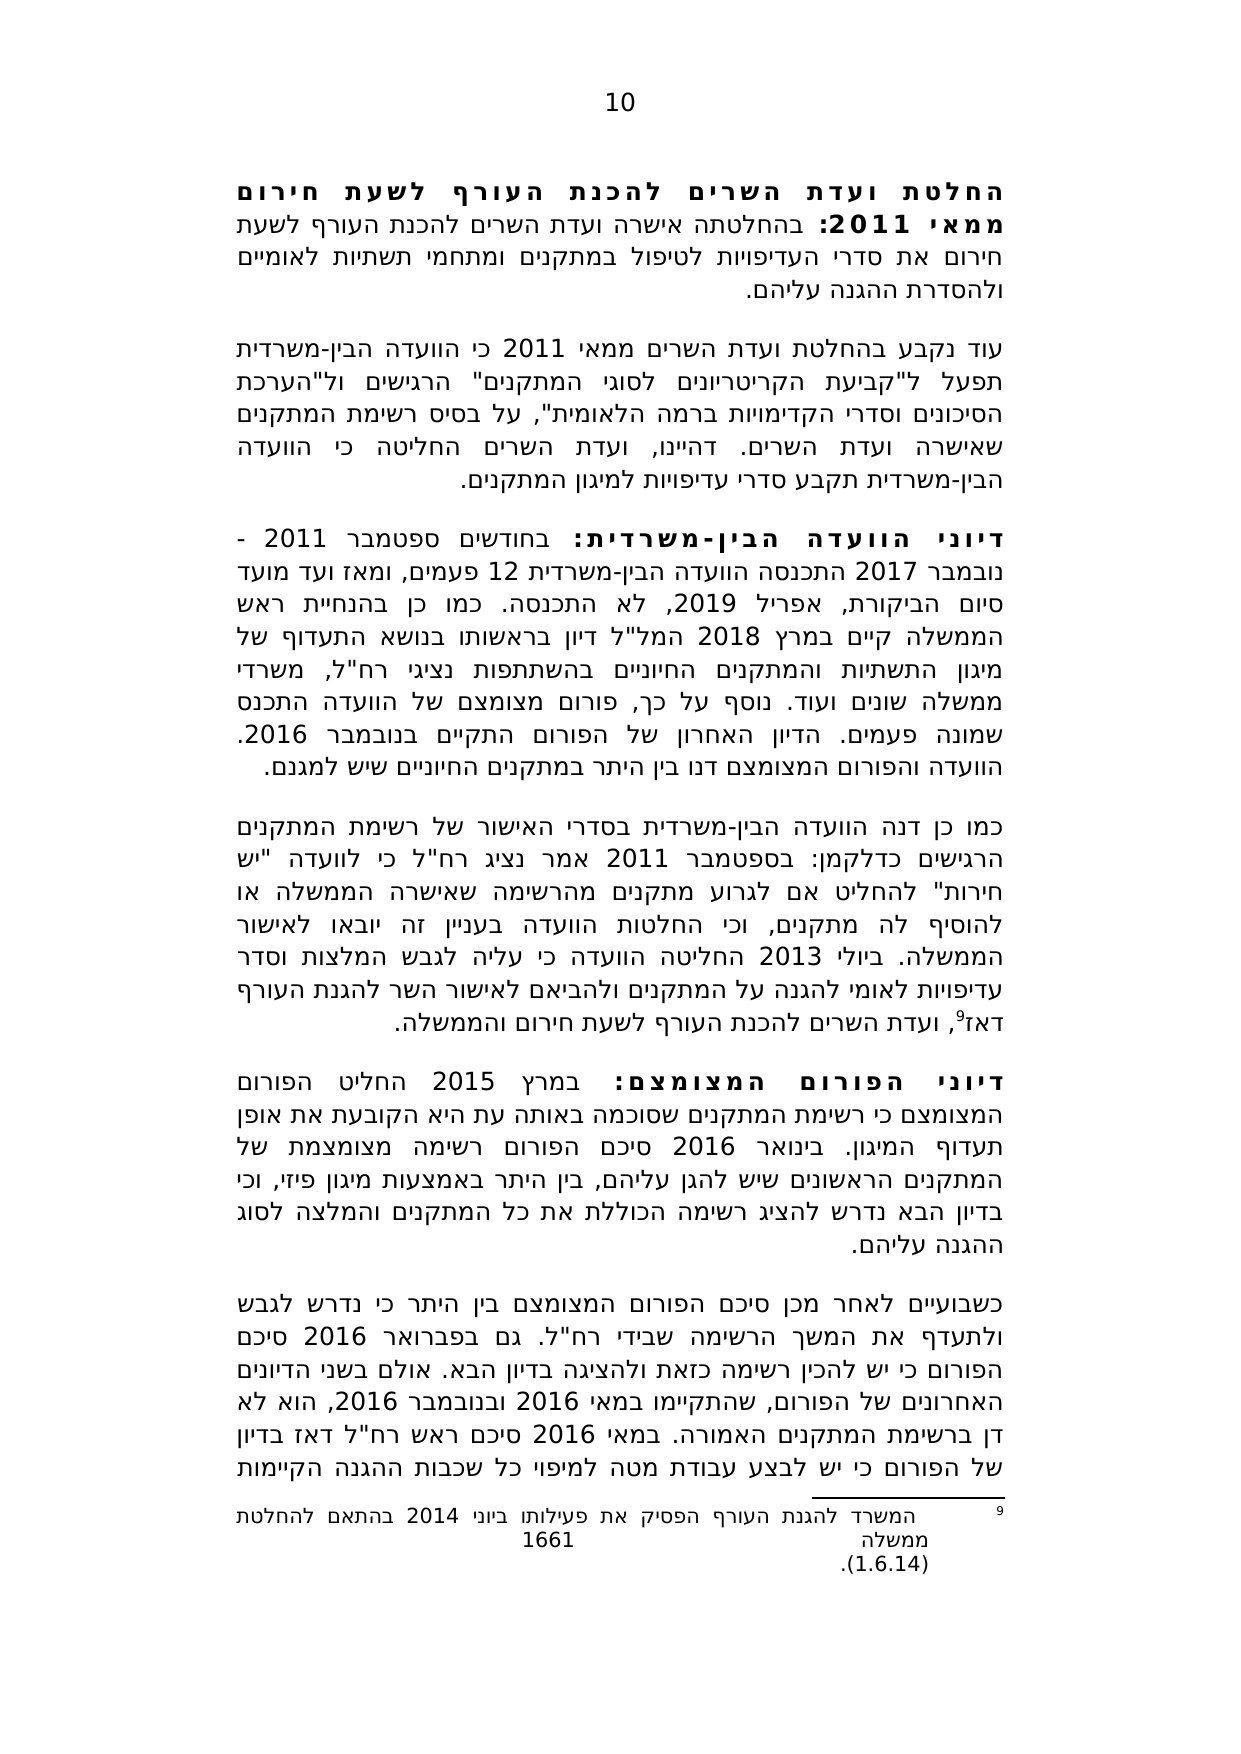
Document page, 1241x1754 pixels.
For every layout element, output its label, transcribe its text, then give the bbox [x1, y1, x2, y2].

text דיוני הפורום המצומצם: במרץ 2015 החליט הפורום המצומצם כי רשימת המתקנים שסוכמה באותה עת היא הקובעת את אופן תעדוף המיגון. בינואר 2016 סיכם הפורום רשימה מצומצמת של המתקנים הראשונים שיש להגן עליהם, בין היתר באמצעות מיגון פיזי, וכי בדיון הבא נדרש להציג רשימה הכוללת את כל המתקנים והמלצה לסוג ההגנה עליהם. [236, 1067, 1004, 1259]
text החלטת ועדת השרים להכנת העורף לשעת חירום ממאי 2011: בהחלטתה אישרה ועדת השרים להכנת העורף לשעת חירום את סדרי העדיפויות לטיפול במתקנים ומתחמי תשתיות לאומיים ולהסדרת ההגנה עליהם. [236, 177, 1004, 304]
text עוד נקבע בהחלטת ועדת השרים ממאי 2011 כי הוועדה הבין-משרדית תפעל ל"קביעת הקריטריונים לסוגי המתקנים" הרגישים ול"הערכת הסיכונים וסדרי הקדימויות ברמה הלאומית", על בסיס רשימת המתקנים שאישרה ועדת השרים. דהיינו, ועדת השרים החליטה כי הוועדה הבין-משרדית תקבע סדרי עדיפויות למיגון המתקנים. [236, 334, 1004, 494]
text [236, 1290, 1004, 1482]
text כמו כן דנה הוועדה הבין-משרדית בסדרי האישור של רשימת המתקנים הרגישים כדלקמן: בספטמבר 2011 אמר נציג רח"ל כי לוועדה "יש חירות" להחליט אם לגרוע מתקנים מהרשימה שאישרה הממשלה או להוסיף לה מתקנים, וכי החלטות הוועדה בעניין זה יובאו לאישור הממשלה. ביולי 2013 החליטה הוועדה כי עליה לגבש המלצות וסדר עדיפויות לאומי להגנה על המתקנים ולהביאם לאישור השר להגנת העורף דאז, ועדת השרים להכנת העורף לשעת חירום והממשלה. [236, 812, 1004, 1037]
text דיוני הוועדה הבין-משרדית: בחודשים ספטמבר 2011 - נובמבר 2017 התכנסה הוועדה הבין-משרדית 12 פעמים, ומאז ועד מועד סיום הביקורת, אפריל 2019, לא התכנסה. כמו כן בהנחיית ראש הממשלה קיים במרץ 2018 המל"ל דיון בראשותו בנושא התעדוף של מיגון התשתיות והמתקנים החיוניים בהשתתפות נציגי רח"ל, משרדי ממשלה שונים ועוד. נוסף על כך, פורום מצומצם של הוועדה התכנס שמונה פעמים. הדיון האחרון של הפורום התקיים בנובמבר 2016. הוועדה והפורום המצומצם דנו בין היתר במתקנים החיוניים שיש למגנם. [236, 524, 1004, 782]
